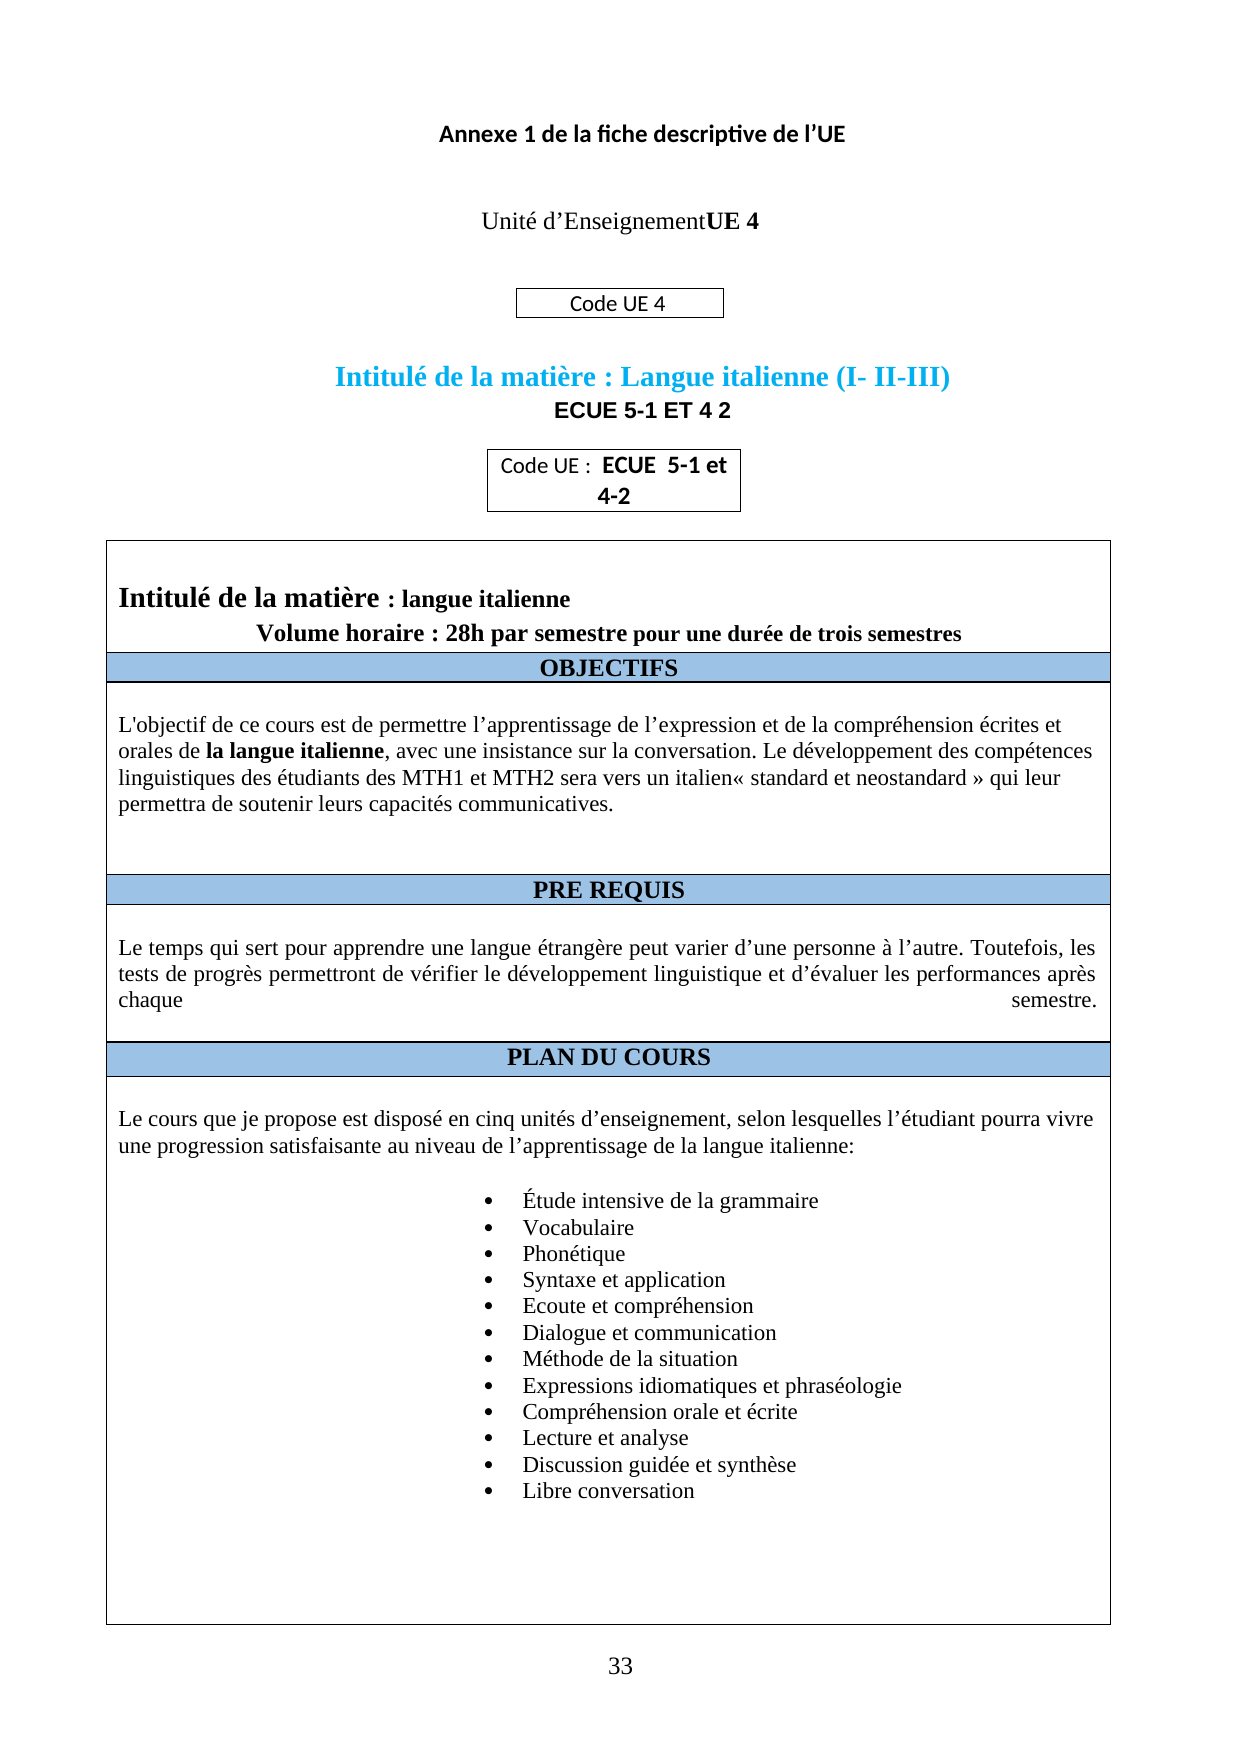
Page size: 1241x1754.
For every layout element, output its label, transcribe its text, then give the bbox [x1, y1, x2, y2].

list Annexe 1 de la fiche descriptive de l’UE [133, 118, 1122, 149]
table_header Intitulé de la matière : langue italienne Volume horaire : 28h par semestre pour une durée de trois semestres [107, 541, 1110, 652]
table_cell L'objectif de ce cours est de permettre l’apprentissage de l’expression et de la compréhension écrites et orales de la langue italienne, avec une insistance sur la conversation. Le développement des compétences linguistiques des étudiants des MTH1 et MTH2 sera vers un italien« standard et neostandard » qui leur permettra de soutenir leurs capacités communicatives. [107, 683, 1110, 874]
table_cell PRE REQUIS [107, 875, 1110, 904]
table_cell PLAN DU COURS [107, 1043, 1110, 1076]
table_header Code UE 4 [517, 289, 723, 317]
list Intitulé de la matière : Langue italienne (I- II-III) [133, 359, 1122, 392]
text Unité d’EnseignementUE 4 [118, 206, 1122, 235]
table_cell OBJECTIFS [107, 653, 1110, 681]
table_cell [107, 1077, 1110, 1624]
table_header Code UE : ECUE 5-1 et 4-2 [488, 450, 740, 511]
table_cell Le temps qui sert pour apprendre une langue étrangère peut varier d’une personne à l’autre. Toutefois, les tests de progrès permettront de vérifier le développement linguistique et d’évaluer les performances après chaque semestre. [107, 905, 1110, 1041]
list ECUE 5-1 ET 4 2 [133, 397, 1122, 424]
